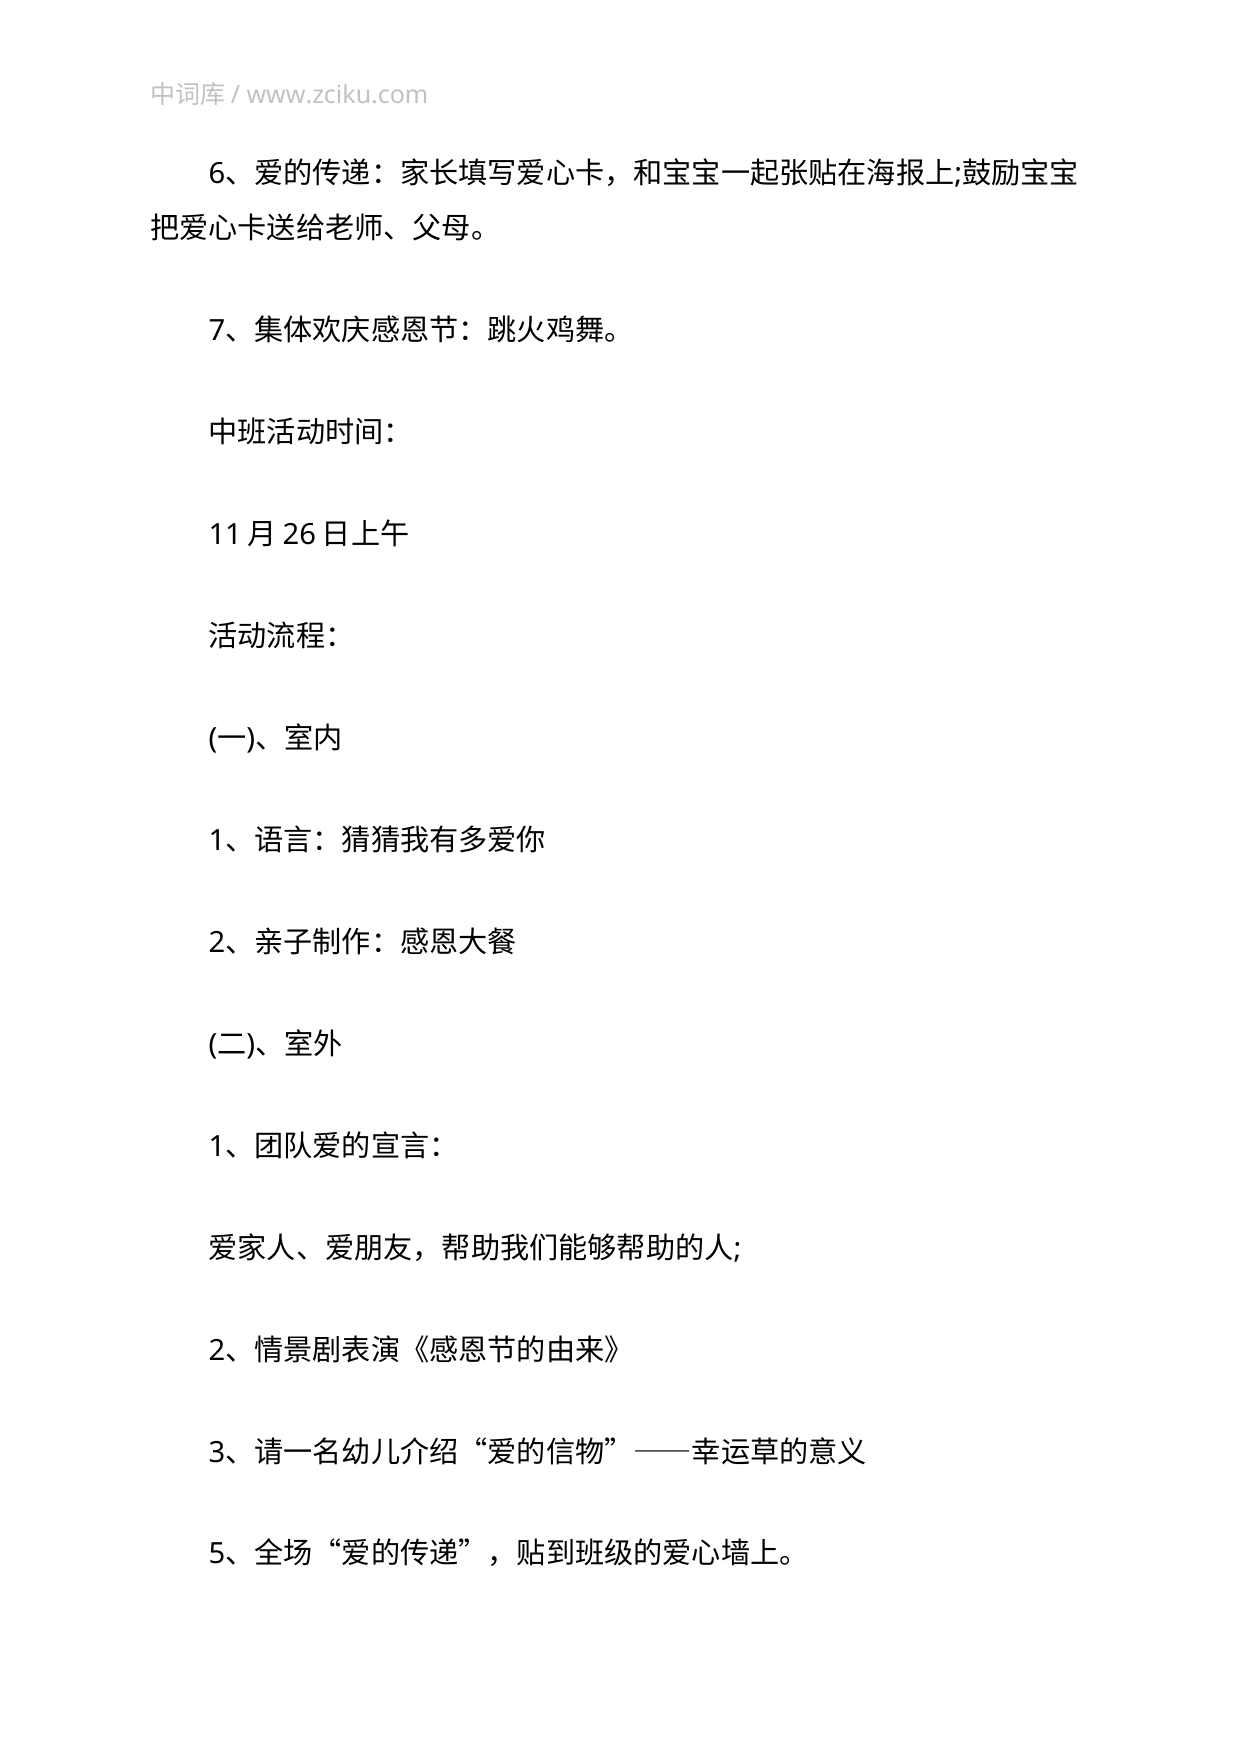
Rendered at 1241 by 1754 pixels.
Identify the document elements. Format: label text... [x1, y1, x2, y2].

text 7、集体欢庆感恩节：跳火鸡舞。 [150, 307, 1090, 349]
text 2、情景剧表演《感恩节的由来》 [150, 1326, 1090, 1368]
text 活动流程： [150, 612, 1090, 655]
text 5、全场“爱的传递”，贴到班级的爱心墙上。 [150, 1530, 1090, 1572]
text 爱家人、爱朋友，帮助我们能够帮助的人; [150, 1224, 1090, 1267]
text 6、爱的传递：家长填写爱心卡，和宝宝一起张贴在海报上;鼓励宝宝把爱心卡送给老师、父母。 [150, 150, 1090, 247]
text 1、团队爱的宣言： [150, 1122, 1090, 1164]
text (一)、室内 [150, 714, 1090, 757]
text 3、请一名幼儿介绍“爱的信物”——幸运草的意义 [150, 1428, 1090, 1471]
text 11月26日上午 [150, 511, 1090, 553]
text 2、亲子制作：感恩大餐 [150, 918, 1090, 961]
text (二)、室外 [150, 1020, 1090, 1063]
text 1、语言：猜猜我有多爱你 [150, 816, 1090, 859]
text 中班活动时间： [150, 409, 1090, 451]
